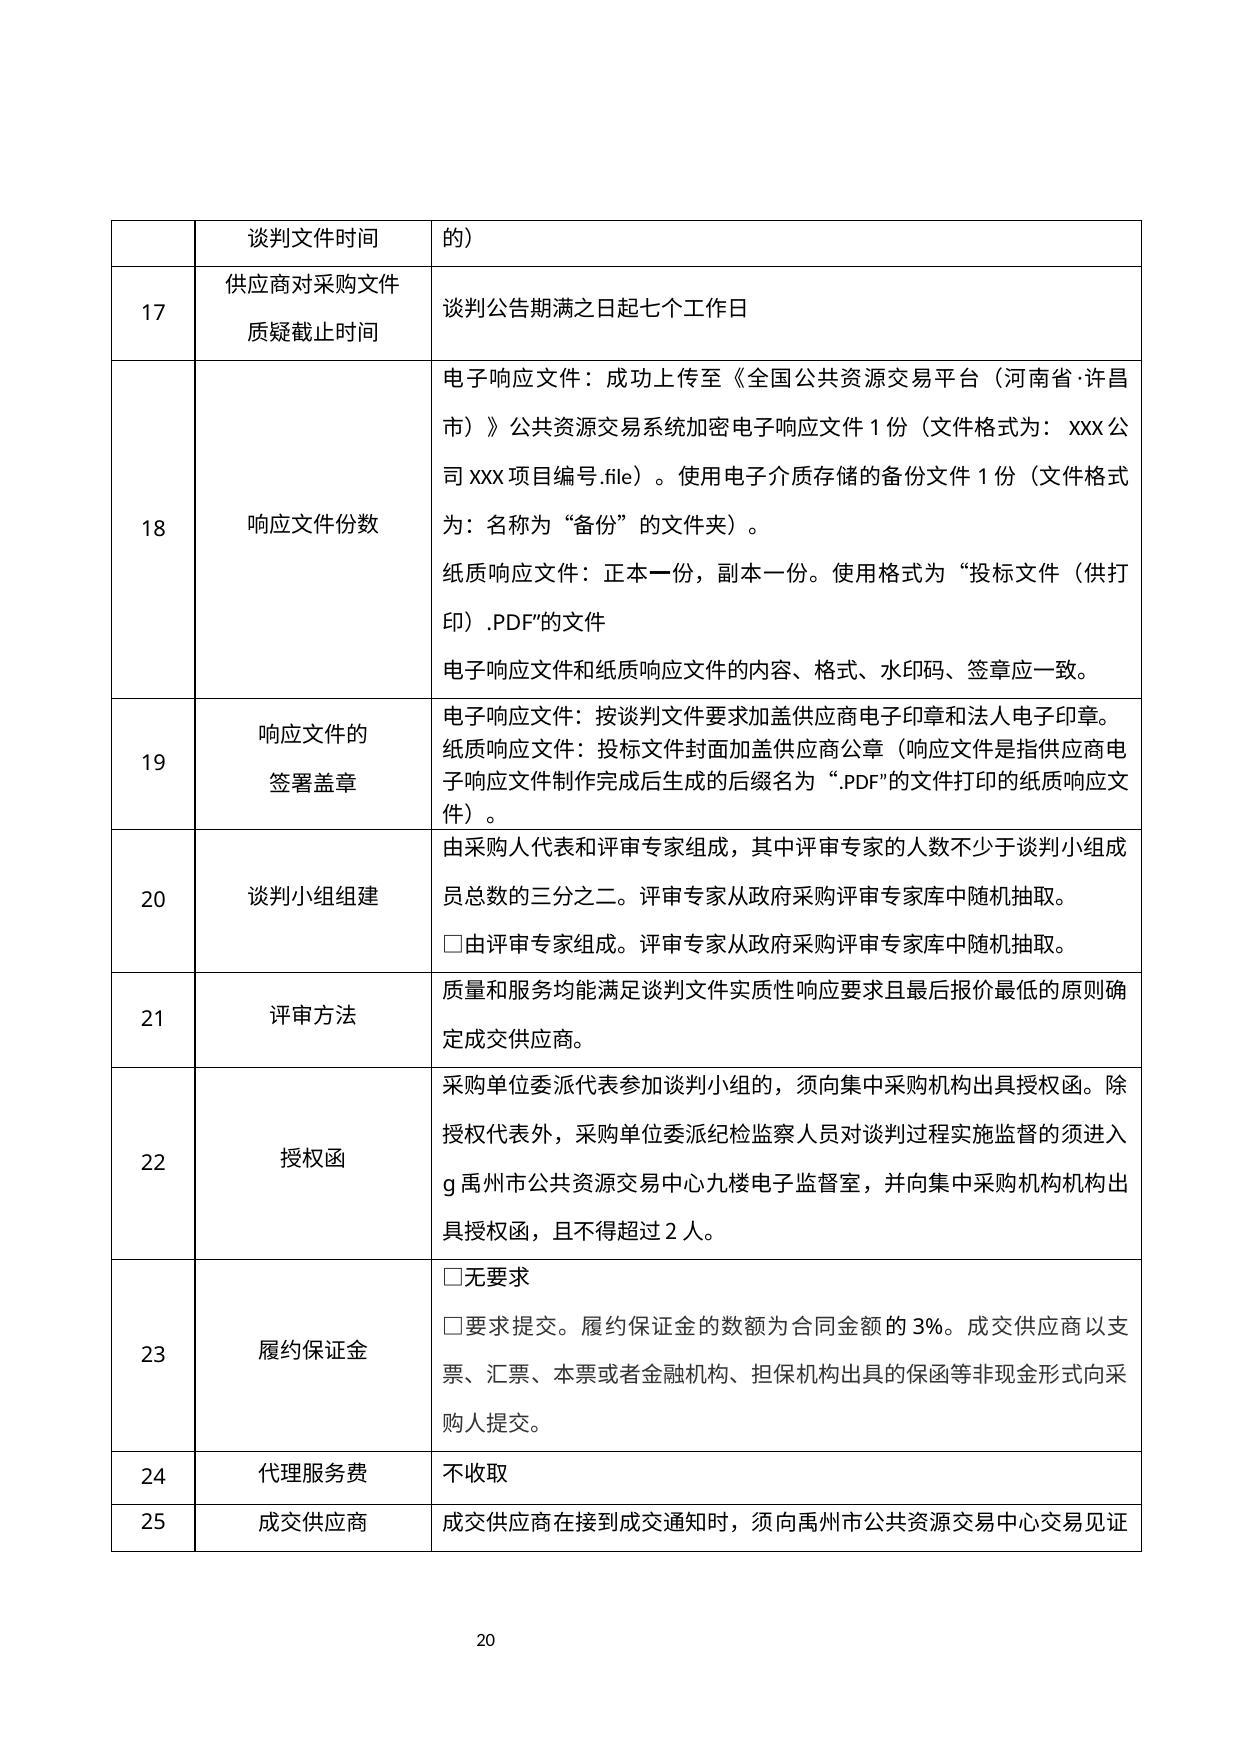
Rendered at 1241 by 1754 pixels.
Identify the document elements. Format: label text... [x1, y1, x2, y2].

table_cell 质量和服务均能满足谈判文件实质性响应要求且最后报价最低的原则确定成交供应商。 [432, 973, 1141, 1067]
table_cell 采购人澄清或修改 谈判文件时间 [196, 221, 431, 266]
table_cell 20 [112, 830, 194, 972]
table_cell 成交供应商 需提交的资料 [196, 1505, 431, 1551]
table_cell 响应文件份数 [196, 361, 431, 698]
table_cell 24 [112, 1452, 194, 1504]
table_cell 16 [112, 221, 194, 266]
table_cell 不收取 [432, 1452, 1141, 1504]
table_cell 响应文件的 签署盖章 [196, 699, 431, 829]
table_cell 履约保证金 [196, 1260, 431, 1451]
table_cell 电子响应文件：按谈判文件要求加盖供应商电子印章和法人电子印章。 纸质响应文件：投标文件封面加盖供应商公章（响应文件是指供应商电子响应文件制作完成后生成的后缀名为“.PDF”的文件打印的纸质响应文件）。 [432, 699, 1141, 829]
table_cell 18 [112, 361, 194, 698]
table_cell 采购单位委派代表参加谈判小组的，须向集中采购机构出具授权函。除授权代表外，采购单位委派纪检监察人员对谈判过程实施监督的须进入g禹州市公共资源交易中心九楼电子监督室，并向集中采购机构机构出具授权函，且不得超过2人。 [432, 1068, 1141, 1259]
table_cell 22 [112, 1068, 194, 1259]
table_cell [432, 1505, 1141, 1551]
table_cell 电子响应文件：成功上传至《全国公共资源交易平台（河南省·许昌市）》公共资源交易系统加密电子响应文件1份（文件格式为： XXX公司XXX项目编号.file）。使用电子介质存储的备份文件1份（文件格式为：名称为“备份”的文件夹）。 纸质响应文件：正本一份，副本一份。使用格式为“投标文件（供打印）.PDF”的文件 电子响应文件和纸质响应文件的内容、格式、水印码、签章应一致。 [432, 361, 1141, 698]
table_cell 谈判公告期满之日起七个工作日 [432, 267, 1141, 360]
table_cell 代理服务费 [196, 1452, 431, 1504]
table_cell 由采购人代表和评审专家组成，其中评审专家的人数不少于谈判小组成员总数的三分之二。评审专家从政府采购评审专家库中随机抽取。 □由评审专家组成。评审专家从政府采购评审专家库中随机抽取。 [432, 830, 1141, 972]
table_cell 21 [112, 973, 194, 1067]
table_cell 25 [112, 1505, 194, 1551]
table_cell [432, 221, 1141, 266]
table_cell 授权函 [196, 1068, 431, 1259]
table_cell 17 [112, 267, 194, 360]
table_cell 谈判小组组建 [196, 830, 431, 972]
table_cell □无要求 □要求提交。履约保证金的数额为合同金额的3%。成交供应商以支票、汇票、本票或者金融机构、担保机构出具的保函等非现金形式向采购人提交。 [432, 1260, 1141, 1451]
table_cell 23 [112, 1260, 194, 1451]
table_cell 评审方法 [196, 973, 431, 1067]
table_cell 19 [112, 699, 194, 829]
table_cell 供应商对采购文件 质疑截止时间 [196, 267, 431, 360]
